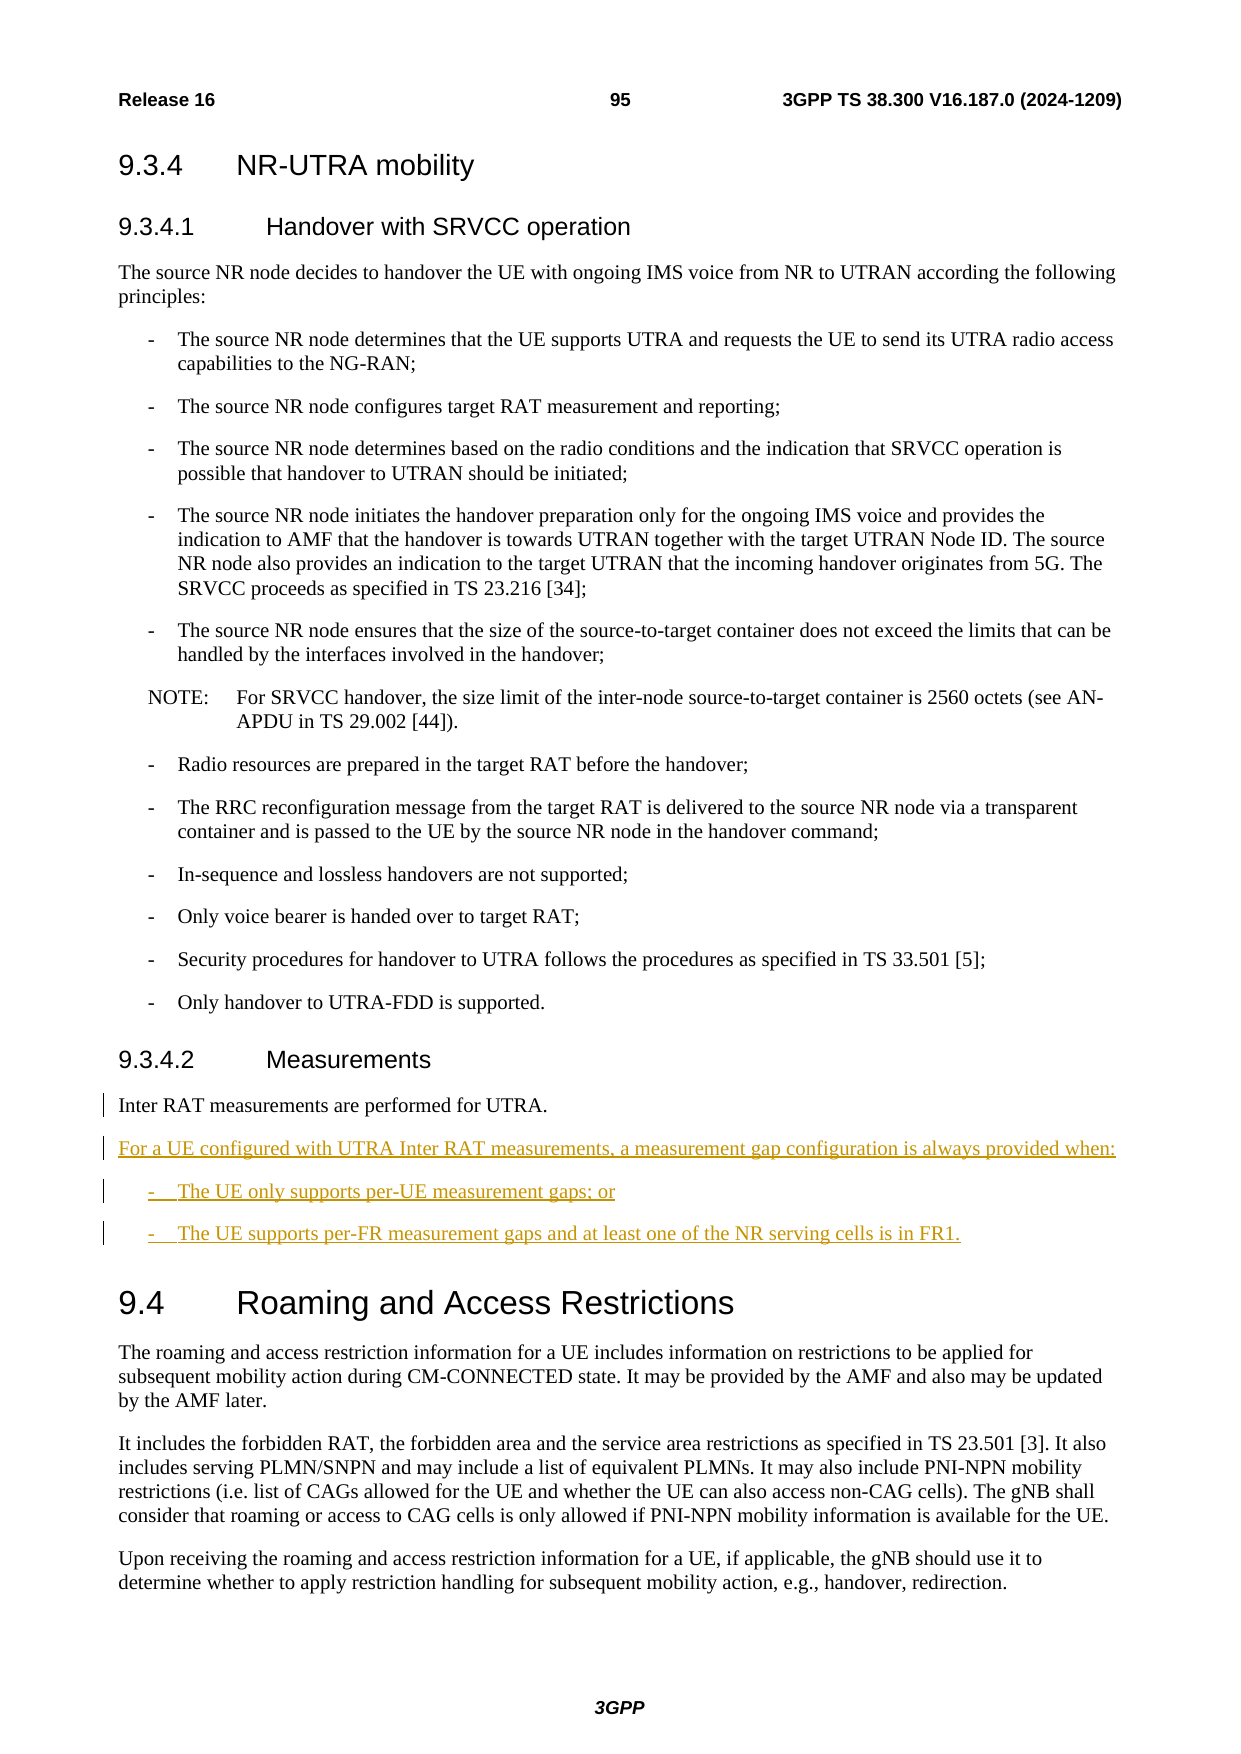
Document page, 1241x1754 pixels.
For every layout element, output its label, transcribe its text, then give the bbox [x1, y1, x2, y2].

subtitle 9.3.4 NR-UTRA mobility [118, 147, 1122, 181]
text - The source NR node determines based on the radio conditions and the indication that SRVCC operation is possible that handover to UTRAN should be initiated; [148, 436, 1122, 484]
text Upon receiving the roaming and access restriction information for a UE, if applicable, the gNB should use it to determine whether to apply restriction handling for subsequent mobility action, e.g., handover, redirection. [118, 1546, 1122, 1594]
text - Radio resources are prepared in the target RAT before the handover; [148, 752, 1122, 776]
text The roaming and access restriction information for a UE includes information on restrictions to be applied for subsequent mobility action during CM-CONNECTED state. It may be provided by the AMF and also may be updated by the AMF later. [118, 1340, 1122, 1412]
text - Only voice bearer is handed over to target RAT; [148, 904, 1122, 928]
text Inter RAT measurements are performed for UTRA. [118, 1093, 1122, 1117]
text It includes the forbidden RAT, the forbidden area and the service area restrictions as specified in TS 23.501 [3]. It also includes serving PLMN/SNPN and may include a list of equivalent PLMNs. It may also include PNI-NPN mobility restrictions (i.e. list of CAGs allowed for the UE and whether the UE can also access non-CAG cells). The gNB shall consider that roaming or access to CAG cells is only allowed if PNI-NPN mobility information is available for the UE. [118, 1431, 1122, 1527]
text - The source NR node configures target RAT measurement and reporting; [148, 393, 1122, 418]
text - Security procedures for handover to UTRA follows the procedures as specified in TS 33.501 [5]; [148, 947, 1122, 971]
text The source NR node decides to handover the UE with ongoing IMS voice from NR to UTRAN according the following principles: [118, 260, 1122, 308]
text - The source NR node initiates the handover preparation only for the ongoing IMS voice and provides the indication to AMF that the handover is towards UTRAN together with the target UTRAN Node ID. The source NR node also provides an indication to the target UTRAN that the incoming handover originates from 5G. The SRVCC proceeds as specified in TS 23.216 [34]; [148, 503, 1122, 599]
text - Only handover to UTRA-FDD is supported. [148, 990, 1122, 1014]
text - The source NR node determines that the UE supports UTRA and requests the UE to send its UTRA radio access capabilities to the NG-RAN; [148, 327, 1122, 375]
text - In-sequence and lossless handovers are not supported; [148, 862, 1122, 886]
subtitle 9.3.4.2 Measurements [118, 1045, 1122, 1074]
text - The source NR node ensures that the size of the source-to-target container does not exceed the limits that can be handled by the interfaces involved in the handover; [148, 618, 1122, 666]
text NOTE: For SRVCC handover, the size limit of the inter-node source-to-target container is 2560 octets (see AN-APDU in TS 29.002 [44]). [148, 685, 1122, 733]
text - The RRC reconfiguration message from the target RAT is delivered to the source NR node via a transparent container and is passed to the UE by the source NR node in the handover command; [148, 795, 1122, 843]
subtitle 9.3.4.1 Handover with SRVCC operation [118, 212, 1122, 241]
subtitle 9.4 Roaming and Access Restrictions [118, 1283, 1122, 1321]
